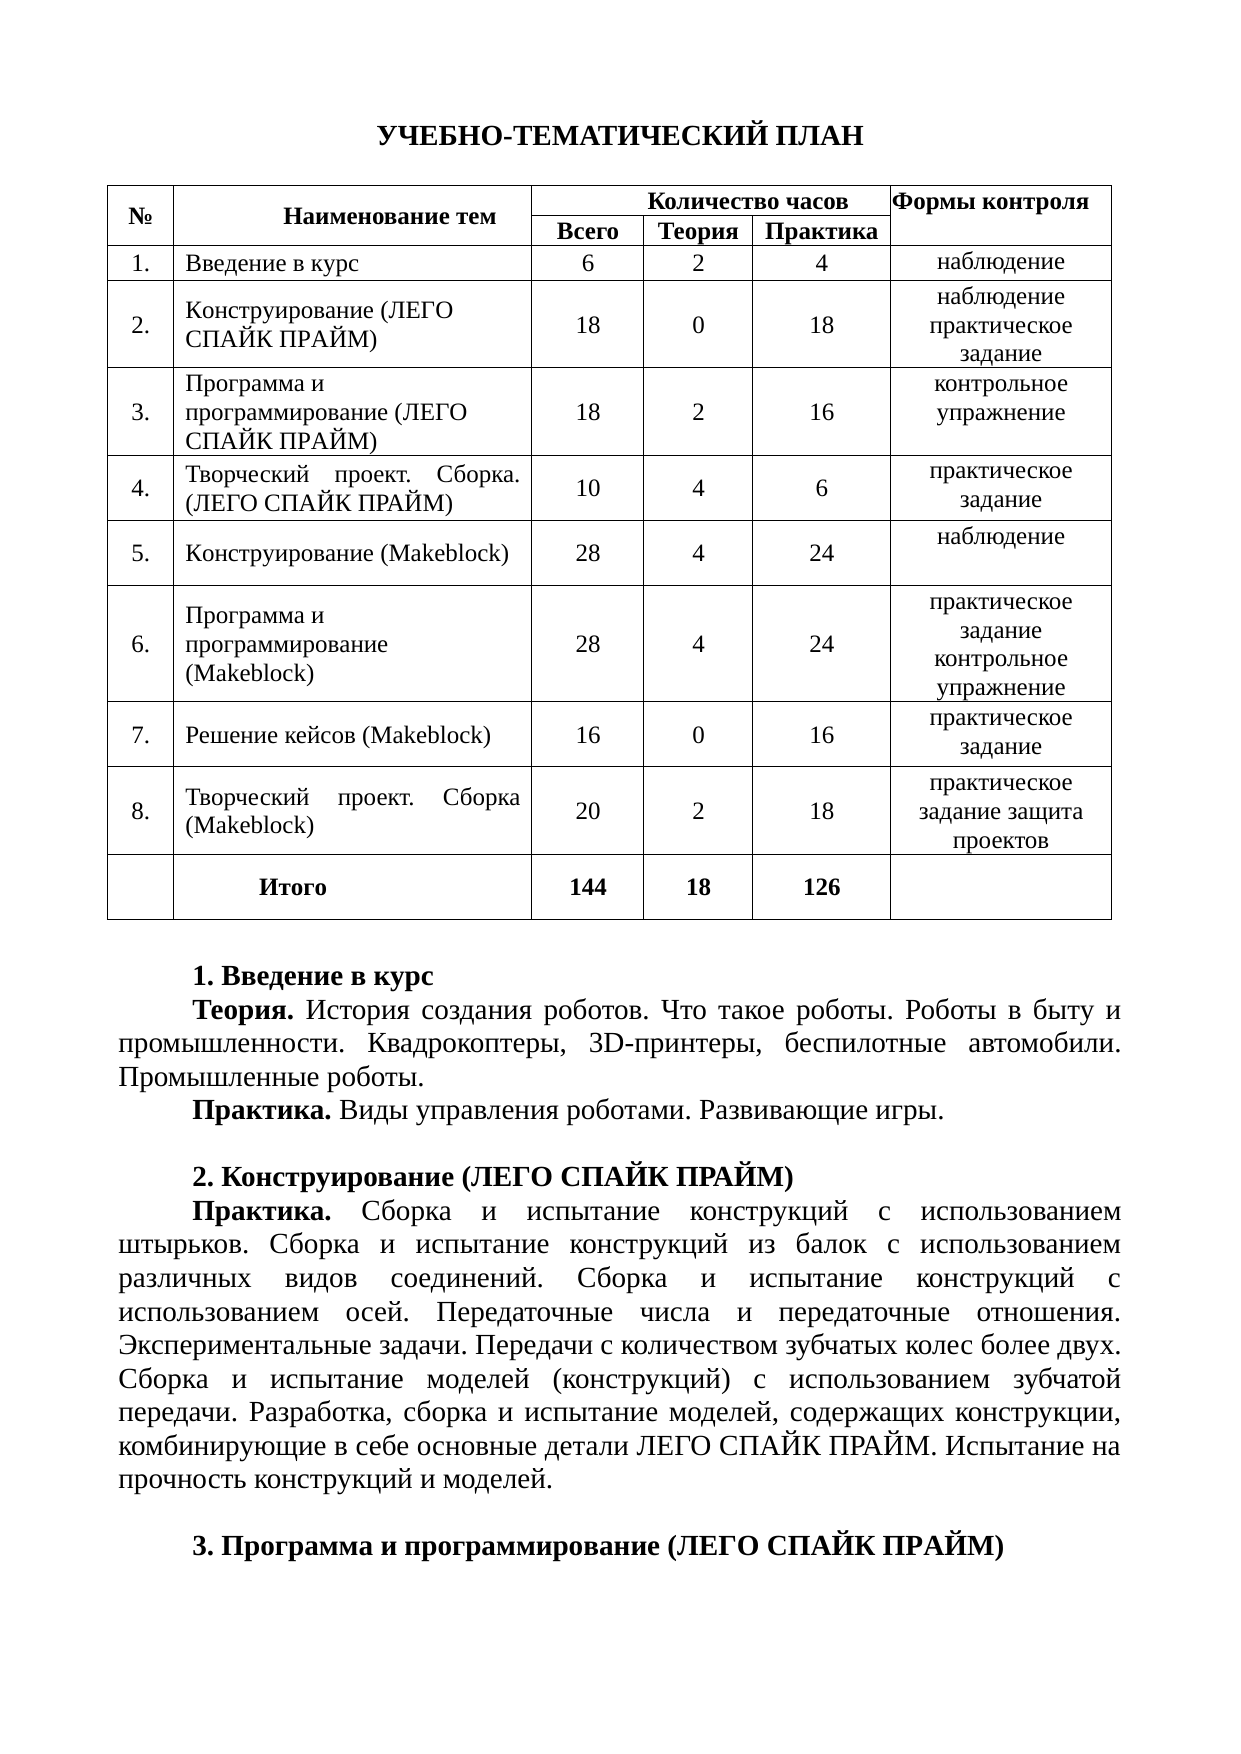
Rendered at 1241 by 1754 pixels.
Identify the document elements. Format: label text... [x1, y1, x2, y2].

text Практика. Сборка и испытание конструкций с использованием штырьков. Сборка и испытание конструкций из балок с использованием различных видов соединений. Сборка и испытание конструкций с использованием осей. Передаточные числа и передаточные отношения. Экспериментальные задачи. Передачи с количеством зубчатых колес более двух. Сборка и испытание моделей (конструкций) с использованием зубчатой передачи. Разработка, сборка и испытание моделей, содержащих конструкции, комбинирующие в себе основные детали ЛЕГО СПАЙК ПРАЙМ. Испытание на прочность конструкций и моделей. [118, 1193, 1122, 1495]
table_cell Решение кейсов (Makeblock) [174, 702, 531, 766]
table_cell 6 [532, 246, 643, 280]
table_cell 8. [108, 767, 173, 853]
table_cell 4 [644, 456, 752, 520]
table_header № [108, 186, 173, 245]
table_cell наблюдение [891, 521, 1111, 585]
table_cell контрольное упражнение [891, 368, 1111, 454]
table_cell 1. [108, 246, 173, 280]
table_cell Творческий проект. Сборка. (ЛЕГО СПАЙК ПРАЙМ) [174, 456, 531, 520]
table_cell 18 [644, 855, 752, 919]
table_cell Всего [532, 216, 643, 245]
text 1. Введение в курс [118, 958, 1122, 992]
table_cell 10 [532, 456, 643, 520]
table_cell 0 [644, 281, 752, 367]
table_cell 18 [753, 767, 890, 853]
text 2. Конструирование (ЛЕГО СПАЙК ПРАЙМ) [118, 1159, 1122, 1193]
table_cell 4. [108, 456, 173, 520]
table_cell 6. [108, 586, 173, 701]
table_cell Практика [753, 216, 890, 245]
table_cell [108, 855, 173, 919]
table_cell 16 [753, 368, 890, 454]
table_cell 2. [108, 281, 173, 367]
table_cell 18 [753, 281, 890, 367]
table_cell 144 [532, 855, 643, 919]
table_cell практическое задание контрольное упражнение [891, 586, 1111, 701]
text Практика. Виды управления роботами. Развивающие игры. [118, 1092, 1122, 1126]
table_cell [891, 855, 1111, 919]
table_cell практическое задание [891, 702, 1111, 766]
table_cell Конструирование (Makeblock) [174, 521, 531, 585]
table_cell 18 [532, 281, 643, 367]
table_cell 4 [644, 586, 752, 701]
text Теория. История создания роботов. Что такое роботы. Роботы в быту и промышленности. Квадрокоптеры, 3D-принтеры, беспилотные автомобили. Промышленные роботы. [118, 992, 1122, 1092]
table_header Формы контроля [891, 186, 1111, 245]
table_cell 7. [108, 702, 173, 766]
table_header Наименование тем [174, 186, 531, 245]
table_cell наблюдение практическое задание [891, 281, 1111, 367]
table_cell Конструирование (ЛЕГО СПАЙК ПРАЙМ) [174, 281, 531, 367]
table_cell 16 [753, 702, 890, 766]
table_cell 6 [753, 456, 890, 520]
table_cell практическое задание [891, 456, 1111, 520]
table_cell 18 [532, 368, 643, 454]
table_cell Введение в курс [174, 246, 531, 280]
table_cell 3. [108, 368, 173, 454]
table_cell 4 [644, 521, 752, 585]
table_cell 28 [532, 586, 643, 701]
table_cell 16 [532, 702, 643, 766]
text УЧЕБНО-ТЕМАТИЧЕСКИЙ ПЛАН [118, 118, 1122, 152]
table_cell 126 [753, 855, 890, 919]
table_cell Итого [174, 855, 531, 919]
table_cell 20 [532, 767, 643, 853]
table_cell Творческий проект. Сборка (Makeblock) [174, 767, 531, 853]
table_cell Теория [644, 216, 752, 245]
table_header Количество часов [532, 186, 890, 215]
table_cell 5. [108, 521, 173, 585]
table_cell 4 [753, 246, 890, 280]
table_cell 24 [753, 586, 890, 701]
table_cell Программа и программирование (ЛЕГО СПАЙК ПРАЙМ) [174, 368, 531, 454]
table_cell 28 [532, 521, 643, 585]
table_cell наблюдение [891, 246, 1111, 280]
table_cell 2 [644, 246, 752, 280]
table_cell 0 [644, 702, 752, 766]
table_cell Программа и программирование (Makeblock) [174, 586, 531, 701]
table_cell 2 [644, 368, 752, 454]
table_cell 24 [753, 521, 890, 585]
table_cell 2 [644, 767, 752, 853]
table_cell практическое задание защита проектов [891, 767, 1111, 853]
text 3. Программа и программирование (ЛЕГО СПАЙК ПРАЙМ) [118, 1528, 1122, 1562]
